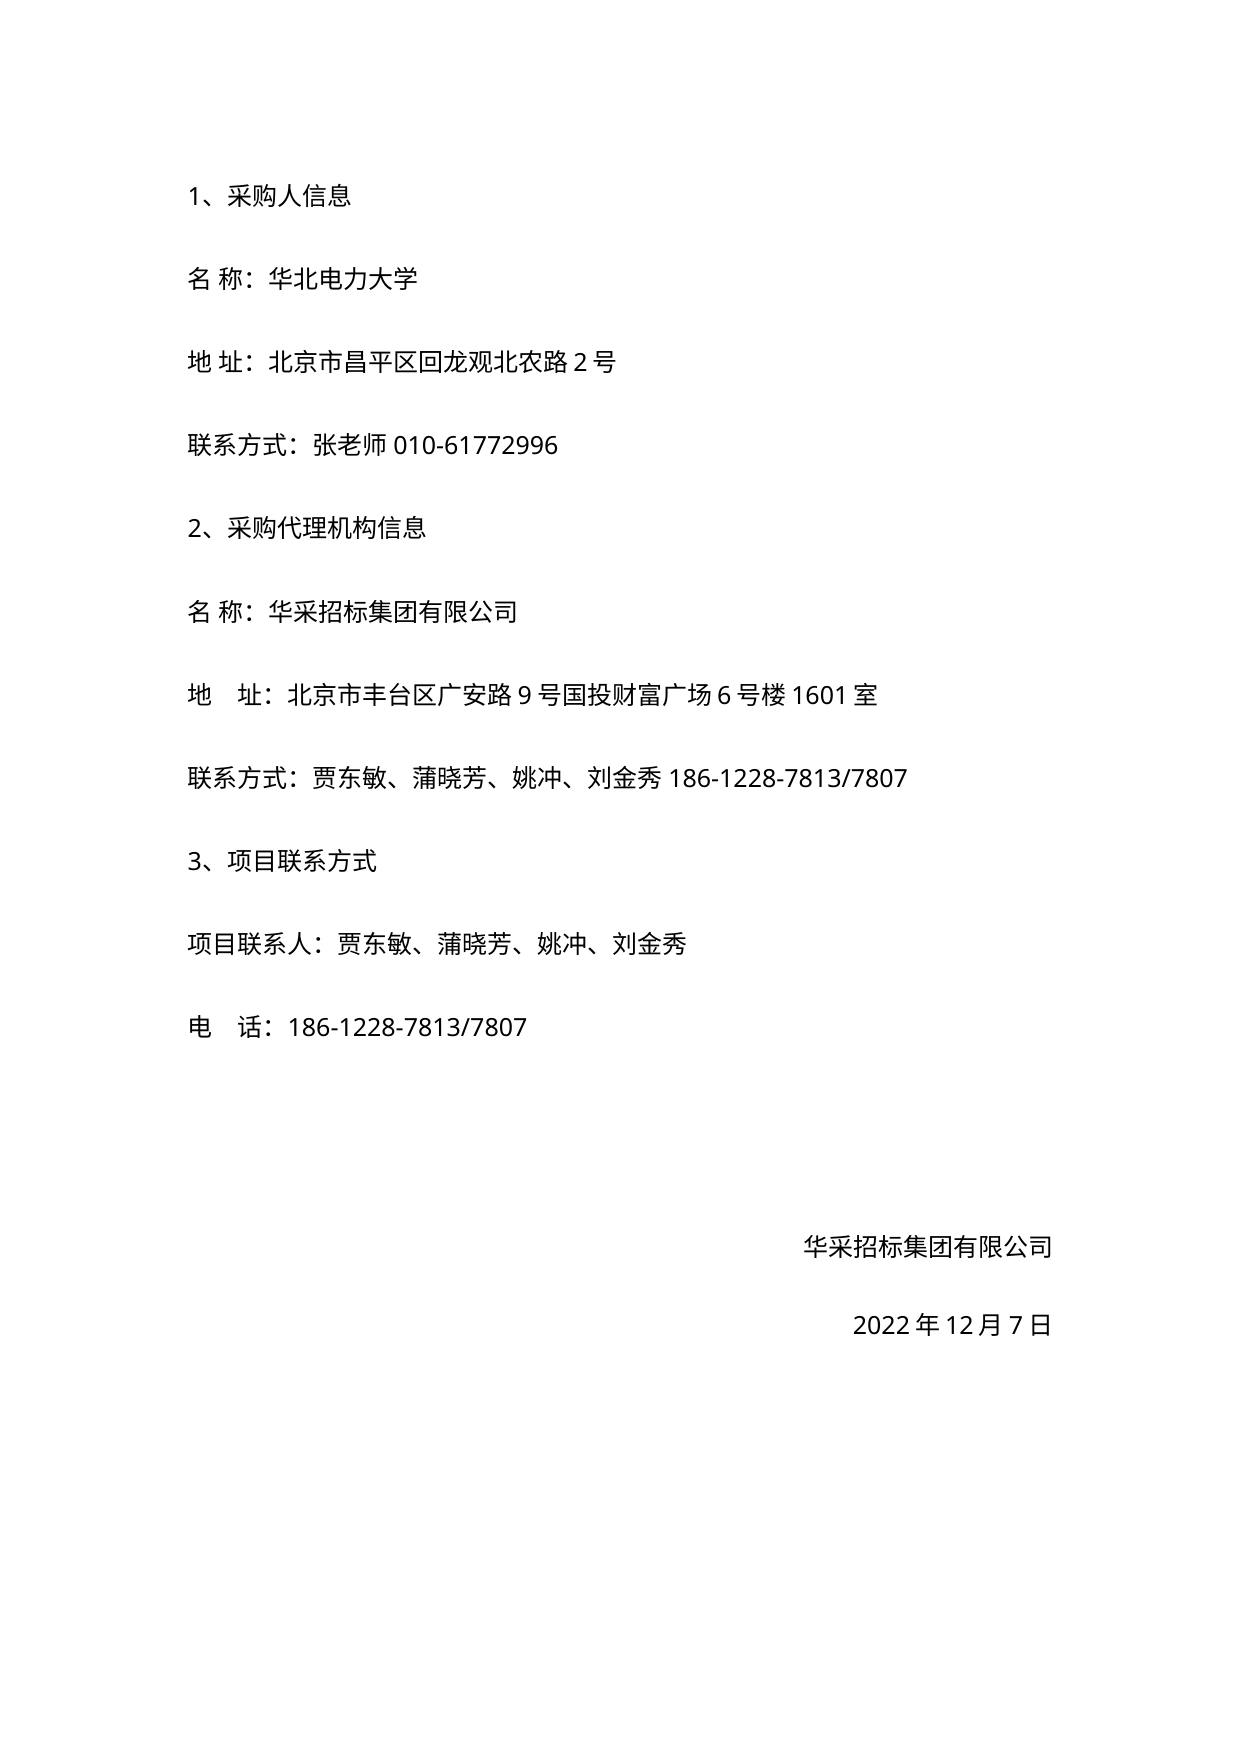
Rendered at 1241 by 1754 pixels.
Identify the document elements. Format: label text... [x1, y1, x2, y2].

text 地 址：北京市丰台区广安路9号国投财富广场6号楼1601室 [187, 661, 1053, 726]
text 1、采购人信息 [187, 162, 1053, 227]
text 名 称：华北电力大学 [187, 245, 1053, 310]
text 地 址：北京市昌平区回龙观北农路2号 [187, 328, 1053, 393]
text 联系方式：张老师 010-61772996 [187, 411, 1053, 476]
text 电 话：186-1228-7813/7807 [187, 993, 1053, 1058]
text 2022年12月7日 [187, 1291, 1053, 1356]
text 联系方式：贾东敏、蒲晓芳、姚冲、刘金秀 186-1228-7813/7807 [187, 744, 1053, 809]
text 华采招标集团有限公司 [187, 1213, 1053, 1278]
text 项目联系人：贾东敏、蒲晓芳、姚冲、刘金秀 [187, 910, 1053, 975]
text 3、项目联系方式 [187, 827, 1053, 892]
text 名 称：华采招标集团有限公司 [187, 578, 1053, 643]
text 2、采购代理机构信息 [187, 494, 1053, 559]
